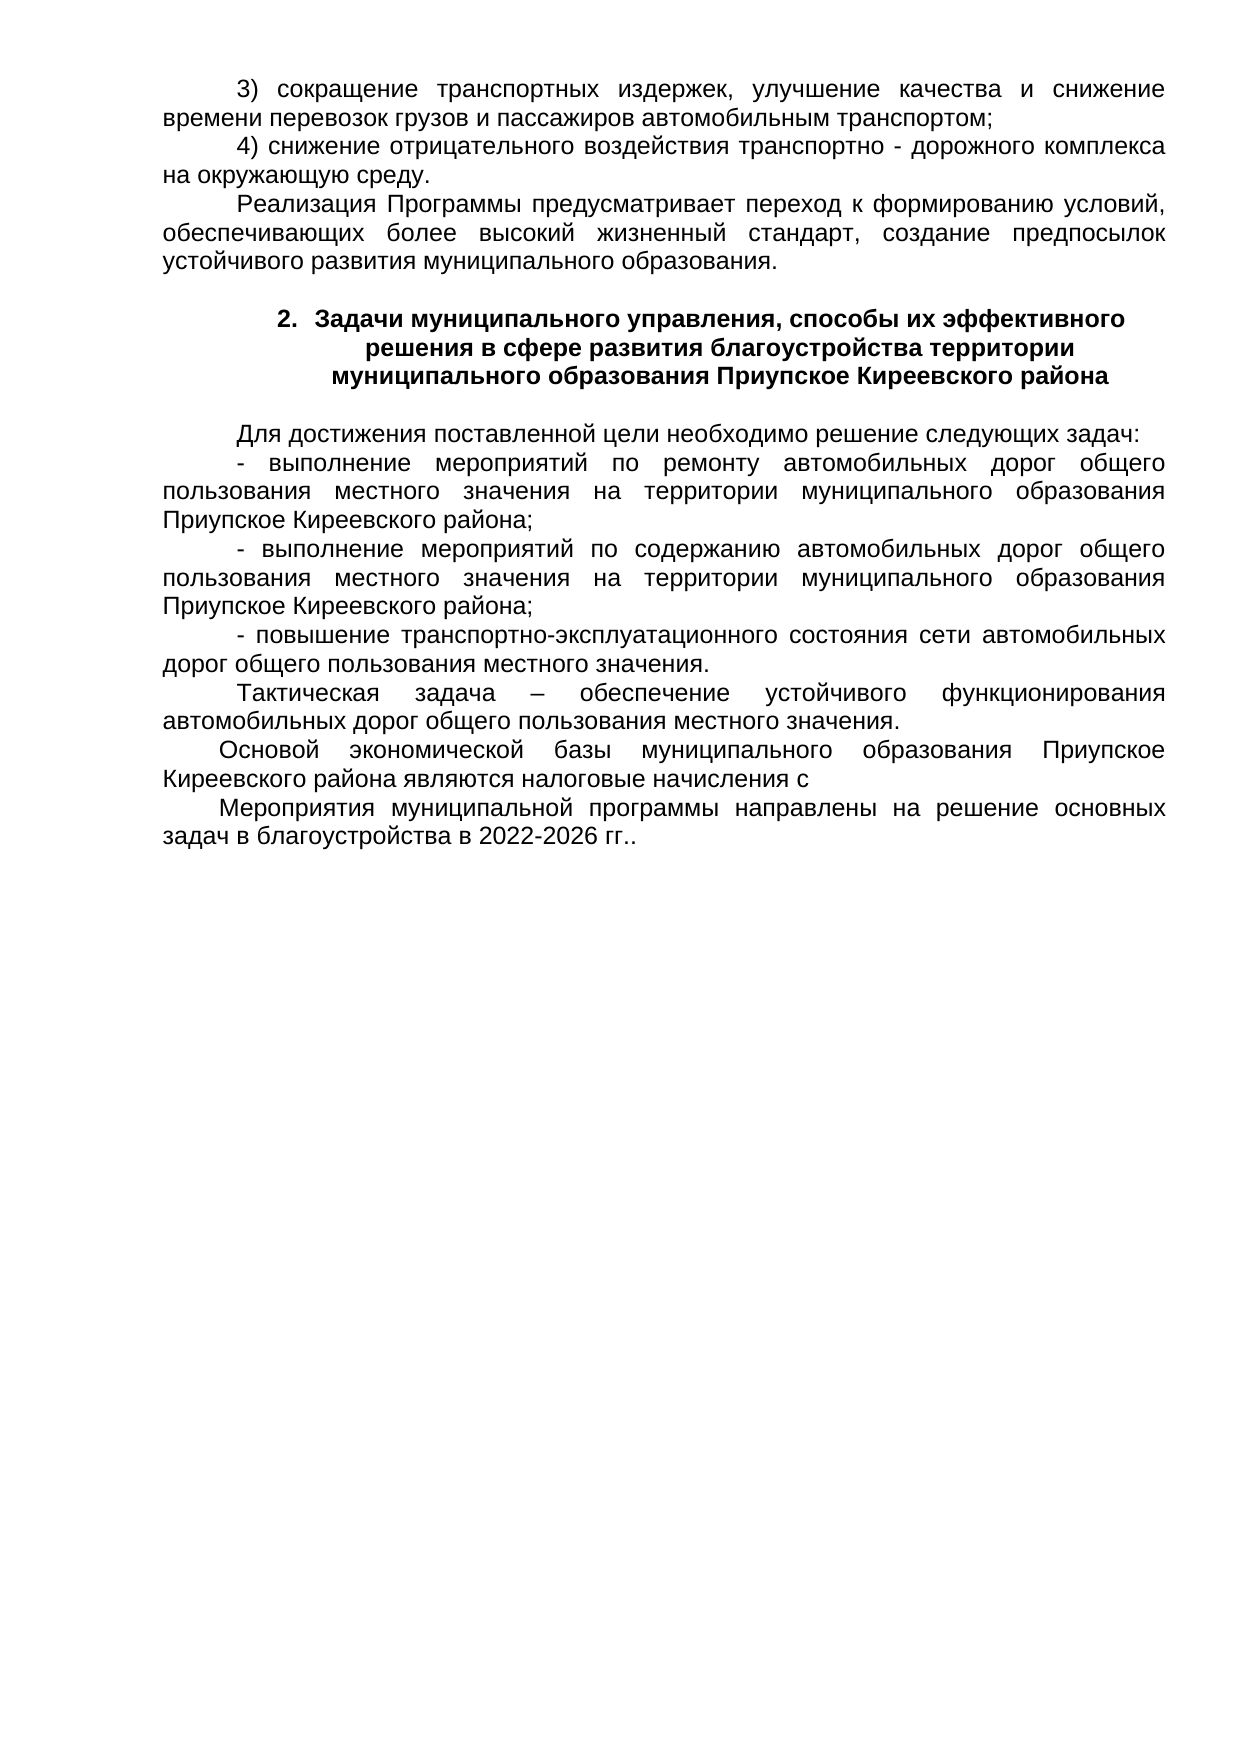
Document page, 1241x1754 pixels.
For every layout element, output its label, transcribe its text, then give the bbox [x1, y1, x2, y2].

text 3) сокращение транспортных издержек, улучшение качества и снижение времени перевозок грузов и пассажиров автомобильным транспортом; [162, 74, 1167, 131]
text Основой экономической базы муниципального образования Приупское Киреевского района являются налоговые начисления с [162, 735, 1167, 793]
text Мероприятия муниципальной программы направлены на решение основных задач в благоустройства в 2022-2026 гг.. [162, 793, 1167, 850]
text - выполнение мероприятий по ремонту автомобильных дорог общего пользования местного значения на территории муниципального образования Приупское Киреевского района; [162, 448, 1167, 534]
text 4) снижение отрицательного воздействия транспортно - дорожного комплекса на окружающую среду. [162, 131, 1167, 189]
text Тактическая задача – обеспечение устойчивого функционирования автомобильных дорог общего пользования местного значения. [162, 678, 1167, 735]
list Задачи муниципального управления, способы их эффективного решения в сфере развития благоустройства территории муниципального образования Приупское Киреевского района [236, 304, 1167, 390]
text Для достижения поставленной цели необходимо решение следующих задач: [162, 419, 1167, 448]
text - повышение транспортно-эксплуатационного состояния сети автомобильных дорог общего пользования местного значения. [162, 620, 1167, 678]
text - выполнение мероприятий по содержанию автомобильных дорог общего пользования местного значения на территории муниципального образования Приупское Киреевского района; [162, 534, 1167, 620]
text Реализация Программы предусматривает переход к формированию условий, обеспечивающих более высокий жизненный стандарт, создание предпосылок устойчивого развития муниципального образования. [162, 189, 1167, 275]
